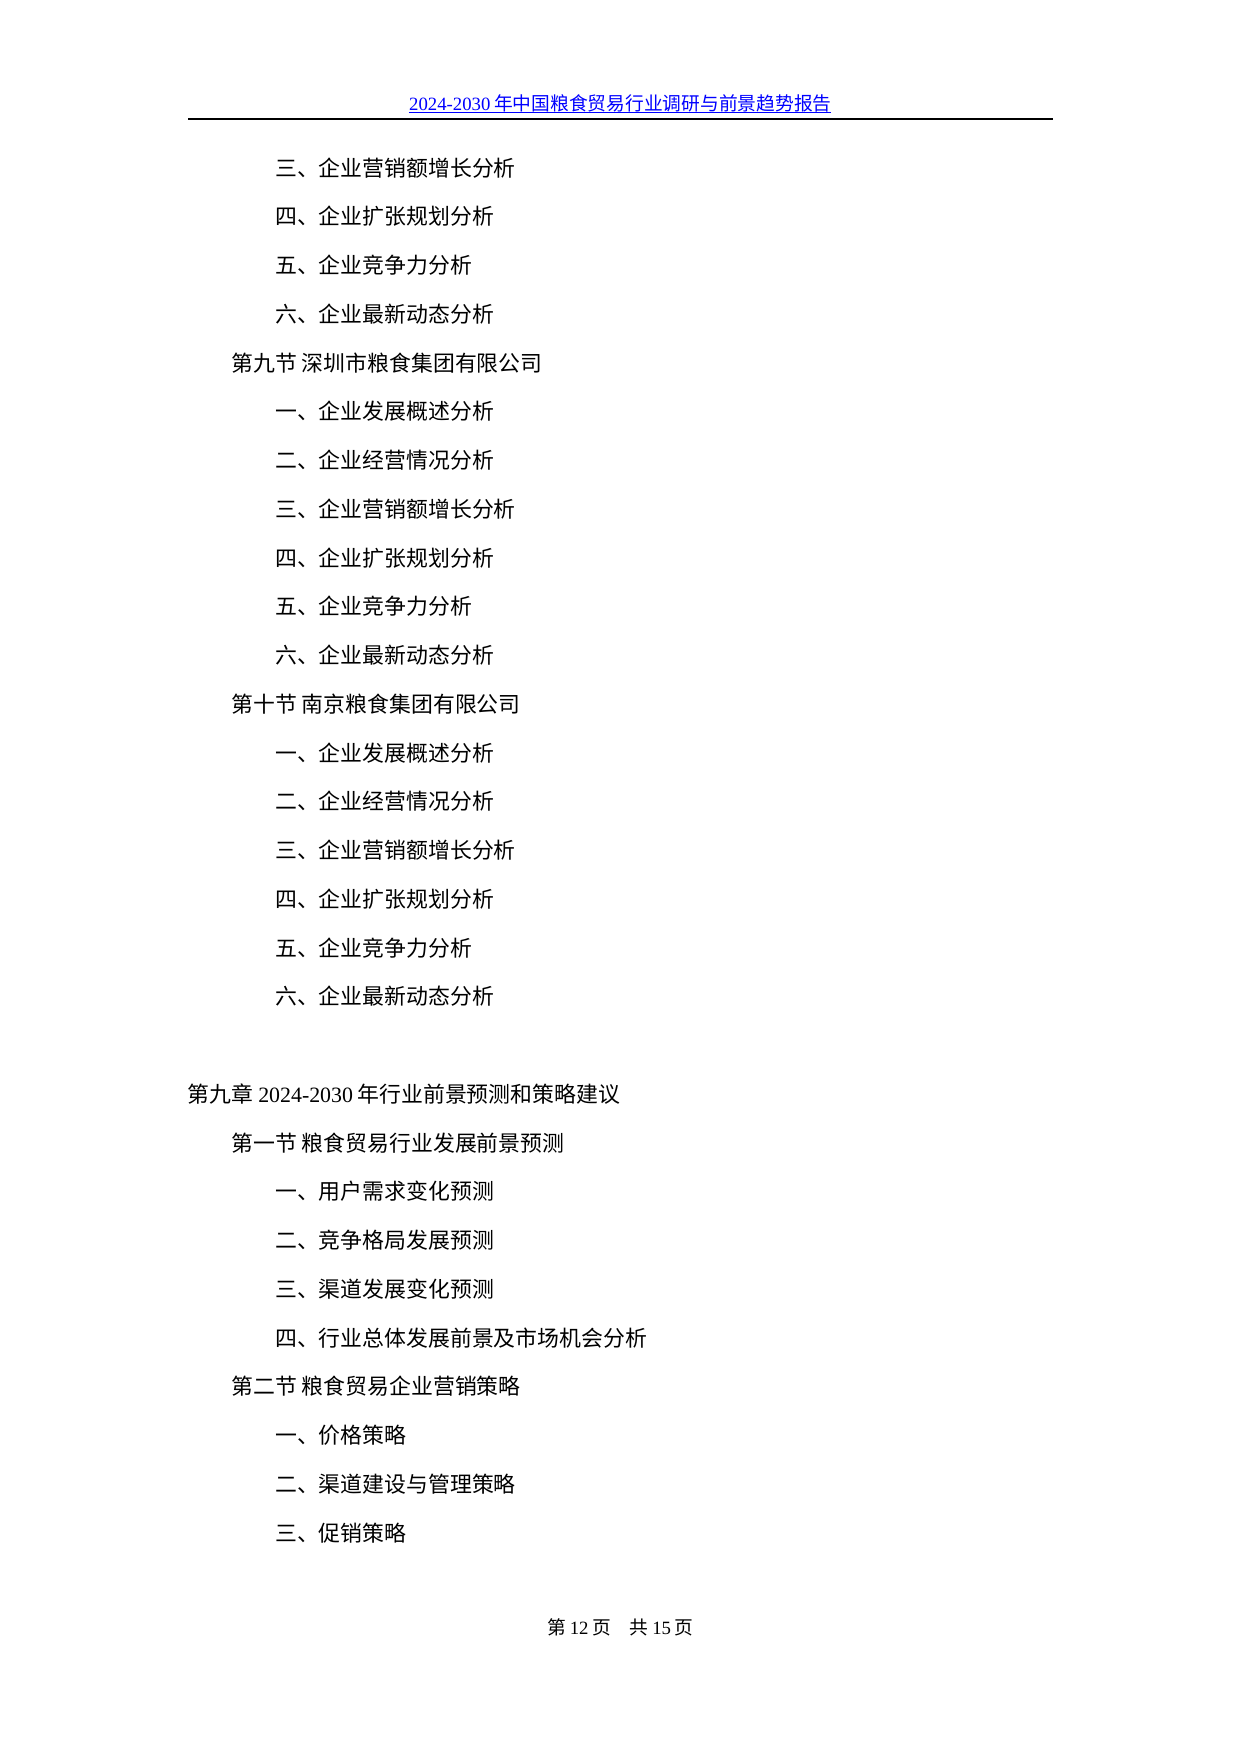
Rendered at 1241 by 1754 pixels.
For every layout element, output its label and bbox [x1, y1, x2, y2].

text [187, 150, 1053, 1548]
